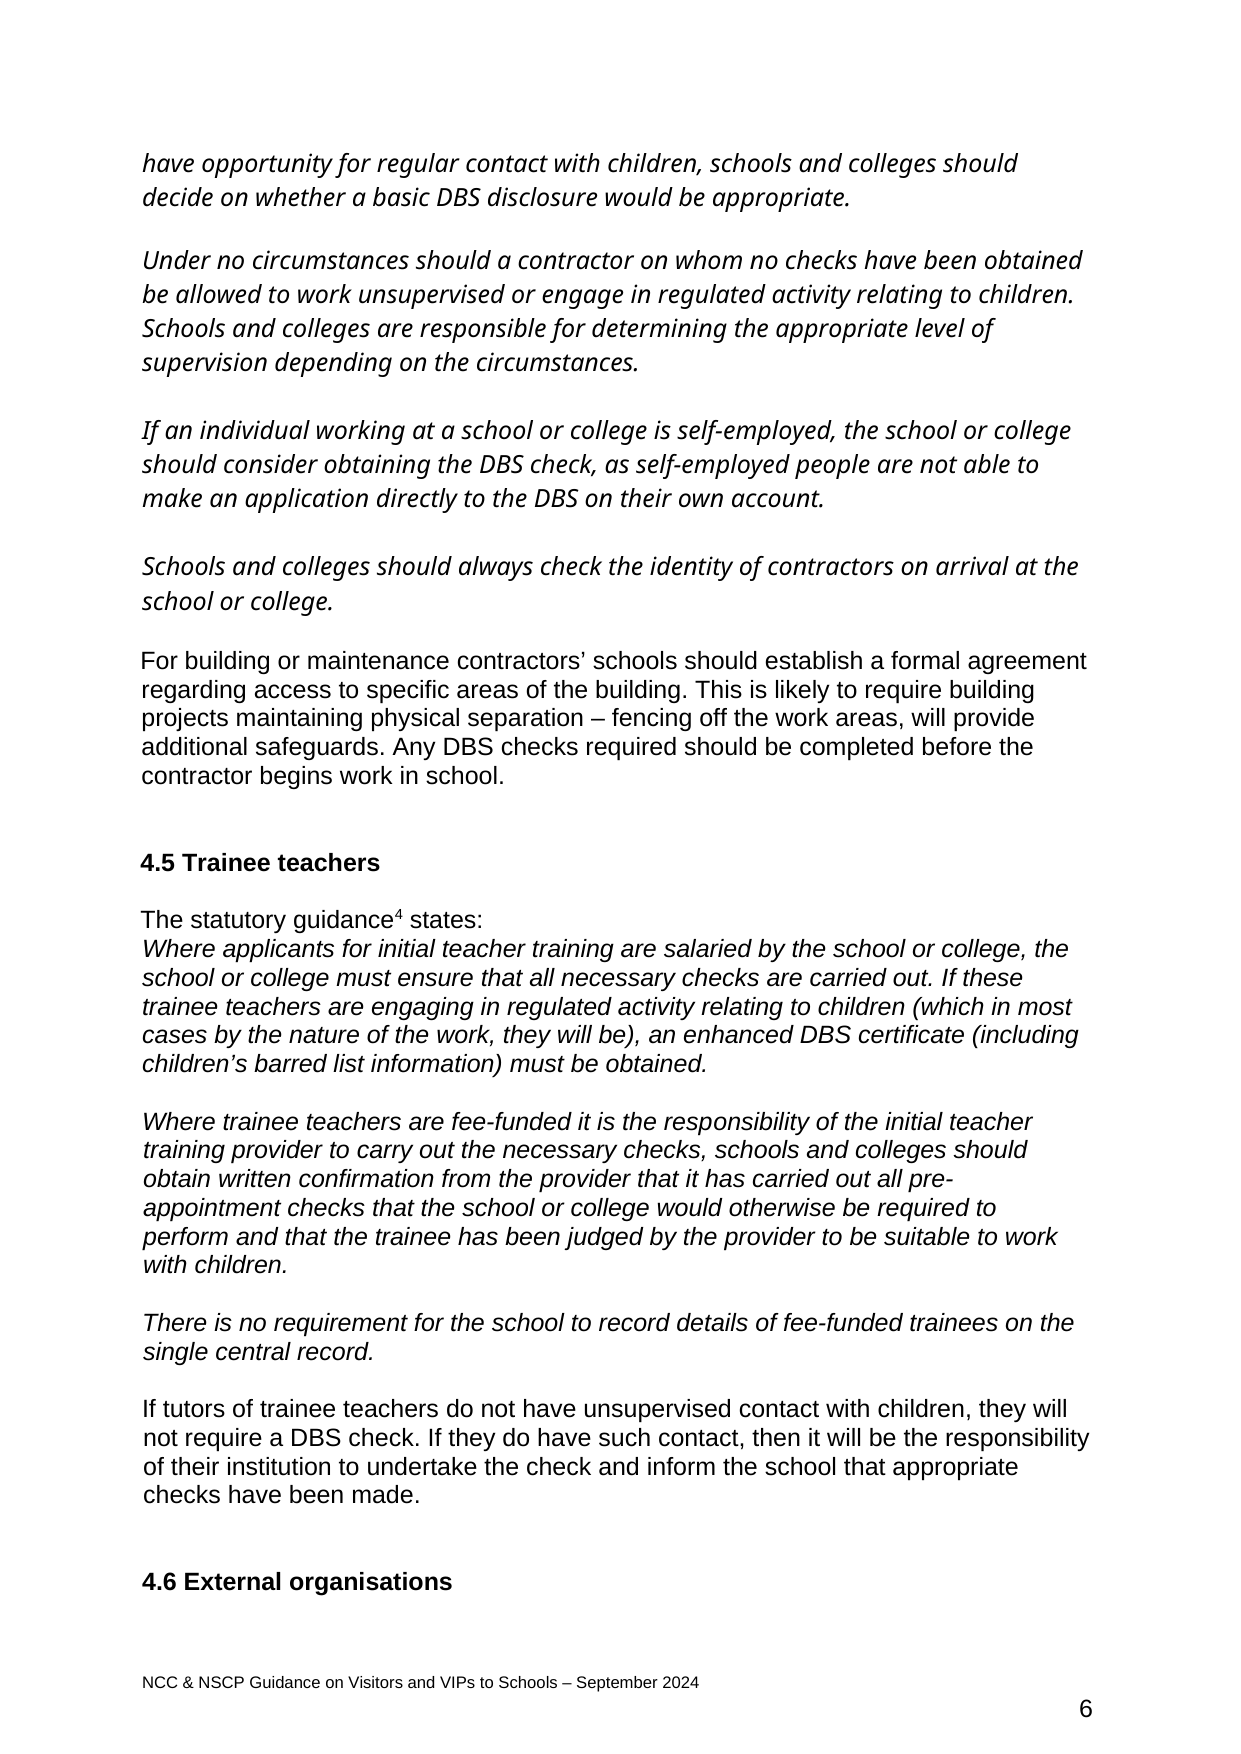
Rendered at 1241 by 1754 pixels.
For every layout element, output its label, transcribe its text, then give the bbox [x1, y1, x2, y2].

text Where applicants for initial teacher training are salaried by the school or college, the school or college must ensure that all necessary checks are carried out. If these trainee teachers are engaging in regulated activity relating to children (which in most cases by the nature of the work, they will be), an enhanced DBS certificate (including children’s barred list information) must be obtained. [142, 934, 1093, 1078]
text Where trainee teachers are fee-funded it is the responsibility of the initial teacher training provider to carry out the necessary checks, schools and colleges should obtain written confirmation from the provider that it has carried out all pre-appointment checks that the school or college would otherwise be required to perform and that the trainee has been judged by the provider to be suitable to work with children. [142, 1107, 1093, 1279]
text If an individual working at a school or college is self-employed, the school or college should consider obtaining the DBS check, as self-employed people are not able to make an application directly to the DBS on their own account. [142, 413, 1093, 515]
text Under no circumstances should a contractor on whom no checks have been obtained be allowed to work unsupervised or engage in regulated activity relating to children. Schools and colleges are responsible for determining the appropriate level of supervision depending on the circumstances. [142, 242, 1093, 379]
subtitle 4.5 Trainee teachers [140, 848, 1093, 876]
text For building or maintenance contractors’ schools should establish a formal agreement regarding access to specific areas of the building. This is likely to require building projects maintaining physical separation – fencing off the work areas, will provide additional safeguards. Any DBS checks required should be completed before the contractor begins work in school. [140, 646, 1093, 790]
text The statutory guidance4 states: [140, 906, 1093, 934]
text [142, 146, 1093, 214]
text 4.6 External organisations [142, 1567, 1093, 1596]
text If tutors of trainee teachers do not have unsupervised contact with children, they will not require a DBS check. If they do have such contact, then it will be the responsibility of their institution to undertake the check and inform the school that appropriate checks have been made. [142, 1394, 1093, 1509]
text There is no requirement for the school to record details of fee-funded trainees on the single central record. [142, 1308, 1093, 1366]
text Schools and colleges should always check the identity of contractors on arrival at the school or college. [142, 549, 1093, 617]
